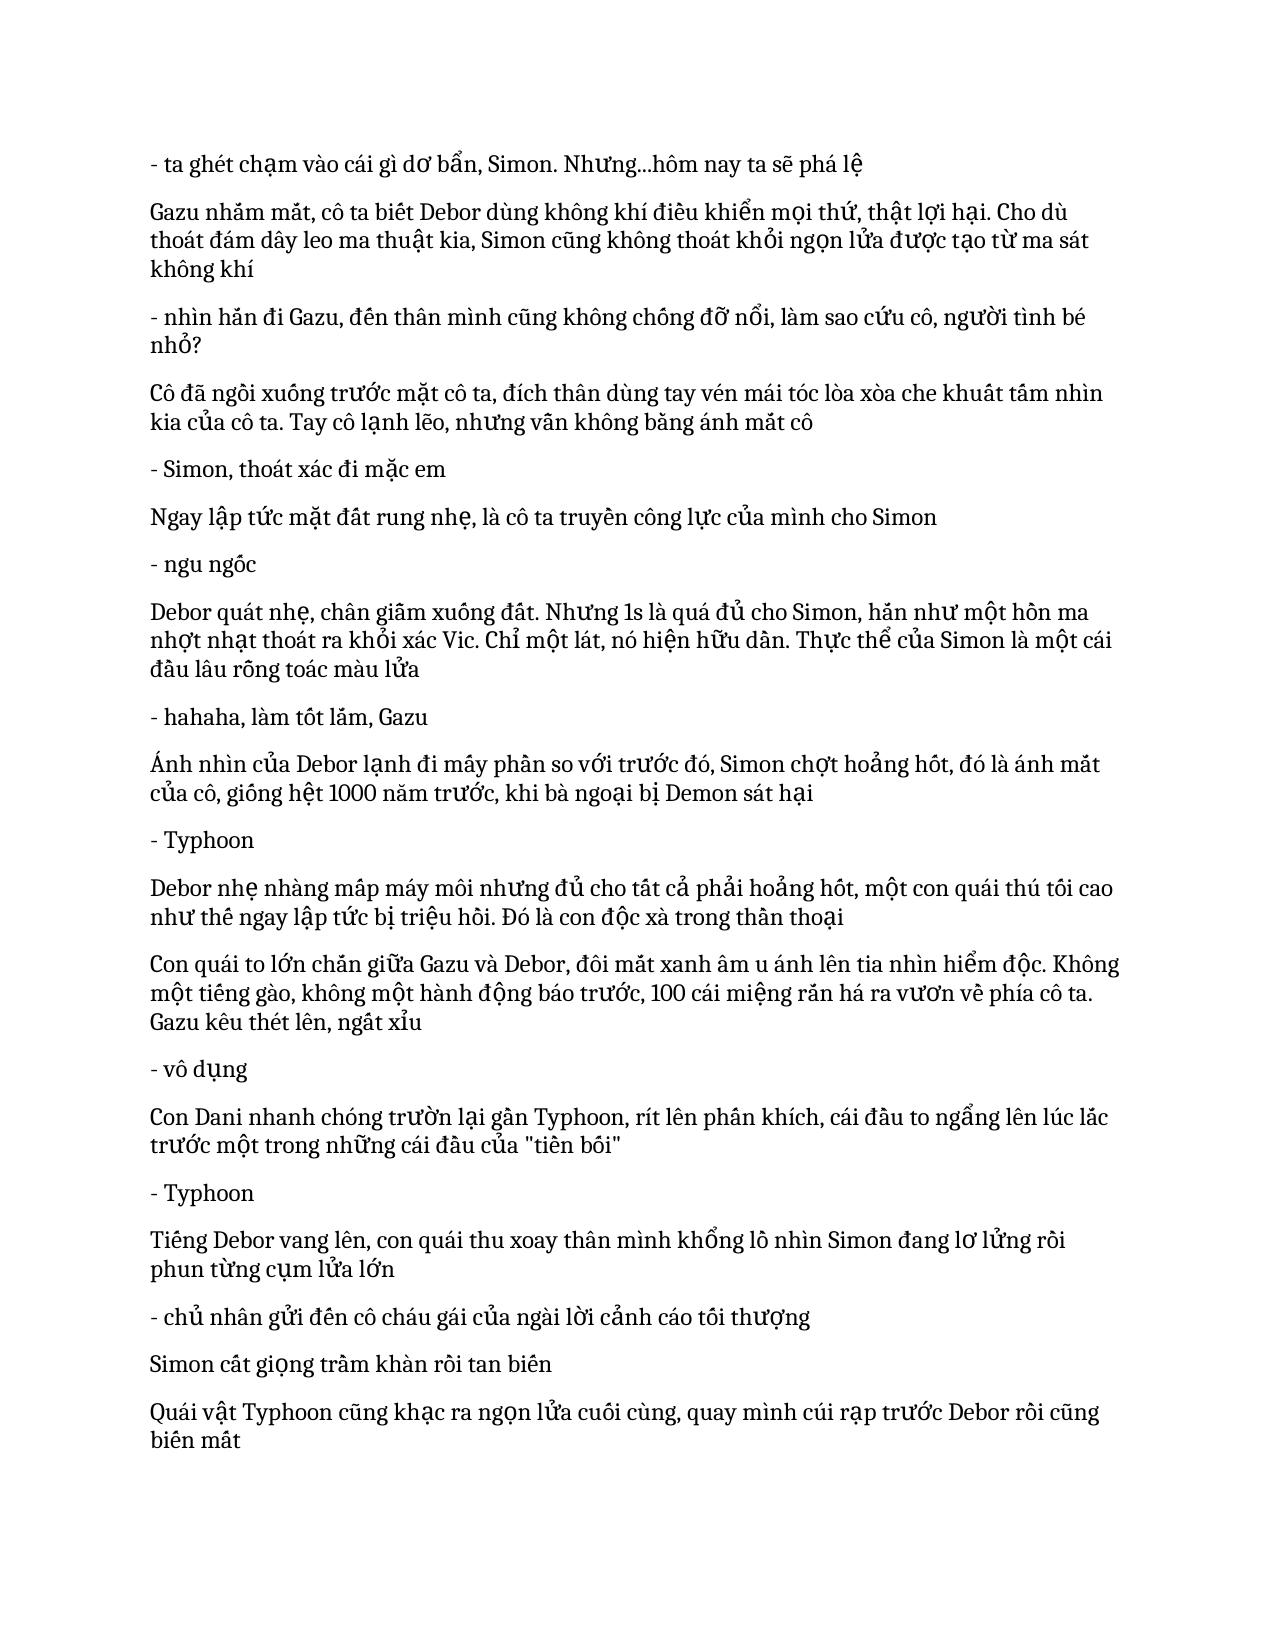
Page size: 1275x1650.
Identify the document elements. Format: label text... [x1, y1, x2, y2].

text - Simon, thoát xác đi mặc em [150, 455, 1125, 484]
text - ngu ngốc [150, 550, 1125, 579]
text Cô đã ngồi xuống trước mặt cô ta, đích thân dùng tay vén mái tóc lòa xòa che khuất tấm nhìn kia của cô ta. Tay cô lạnh lẽo, nhưng vẫn không bằng ánh mắt cô [150, 379, 1125, 436]
text Debor nhẹ nhàng mấp máy môi nhưng đủ cho tất cả phải hoảng hốt, một con quái thú tối cao như thế ngay lập tức bị triệu hồi. Đó là con độc xà trong thần thoại [150, 874, 1125, 931]
text Quái vật Typhoon cũng khạc ra ngọn lửa cuối cùng, quay mình cúi rạp trước Debor rồi cũng biến mất [150, 1397, 1125, 1455]
text - nhìn hắn đi Gazu, đến thân mình cũng không chống đỡ nổi, làm sao cứu cô, người tình bé nhỏ? [150, 302, 1125, 360]
text Simon cất giọng trầm khàn rồi tan biến [150, 1350, 1125, 1379]
text - Typhoon [150, 1179, 1125, 1207]
text - ta ghét chạm vào cái gì dơ bẩn, Simon. Nhưng...hôm nay ta sẽ phá lệ [150, 150, 1125, 179]
text Con quái to lớn chắn giữa Gazu và Debor, đôi mắt xanh âm u ánh lên tia nhìn hiểm độc. Không một tiếng gào, không một hành động báo trước, 100 cái miệng rắn há ra vươn về phía cô ta. Gazu kêu thét lên, ngất xỉu [150, 950, 1125, 1036]
text Debor quát nhẹ, chân giẫm xuống đất. Nhưng 1s là quá đủ cho Simon, hắn như một hồn ma nhợt nhạt thoát ra khỏi xác Vic. Chỉ một lát, nó hiện hữu dần. Thực thể của Simon là một cái đầu lâu rỗng toác màu lửa [150, 597, 1125, 684]
text Ánh nhìn của Debor lạnh đi mấy phần so với trước đó, Simon chợt hoảng hốt, đó là ánh mắt của cô, giống hệt 1000 năm trước, khi bà ngoại bị Demon sát hại [150, 750, 1125, 807]
text Ngay lập tức mặt đất rung nhẹ, là cô ta truyền công lực của mình cho Simon [150, 502, 1125, 531]
text - vô dụng [150, 1055, 1125, 1084]
text - hahaha, làm tốt lắm, Gazu [150, 702, 1125, 731]
text Tiếng Debor vang lên, con quái thu xoay thân mình khổng lồ nhìn Simon đang lơ lửng rồi phun từng cụm lửa lớn [150, 1226, 1125, 1284]
text Gazu nhắm mắt, cô ta biết Debor dùng không khí điều khiển mọi thứ, thật lợi hại. Cho dù thoát đám dây leo ma thuật kia, Simon cũng không thoát khỏi ngọn lửa được tạo từ ma sát không khí [150, 197, 1125, 284]
text - chủ nhân gửi đến cô cháu gái của ngài lời cảnh cáo tối thượng [150, 1302, 1125, 1331]
text Con Dani nhanh chóng trườn lại gần Typhoon, rít lên phấn khích, cái đầu to ngẩng lên lúc lắc trước một trong những cái đầu của "tiền bối" [150, 1102, 1125, 1160]
text - Typhoon [150, 826, 1125, 855]
